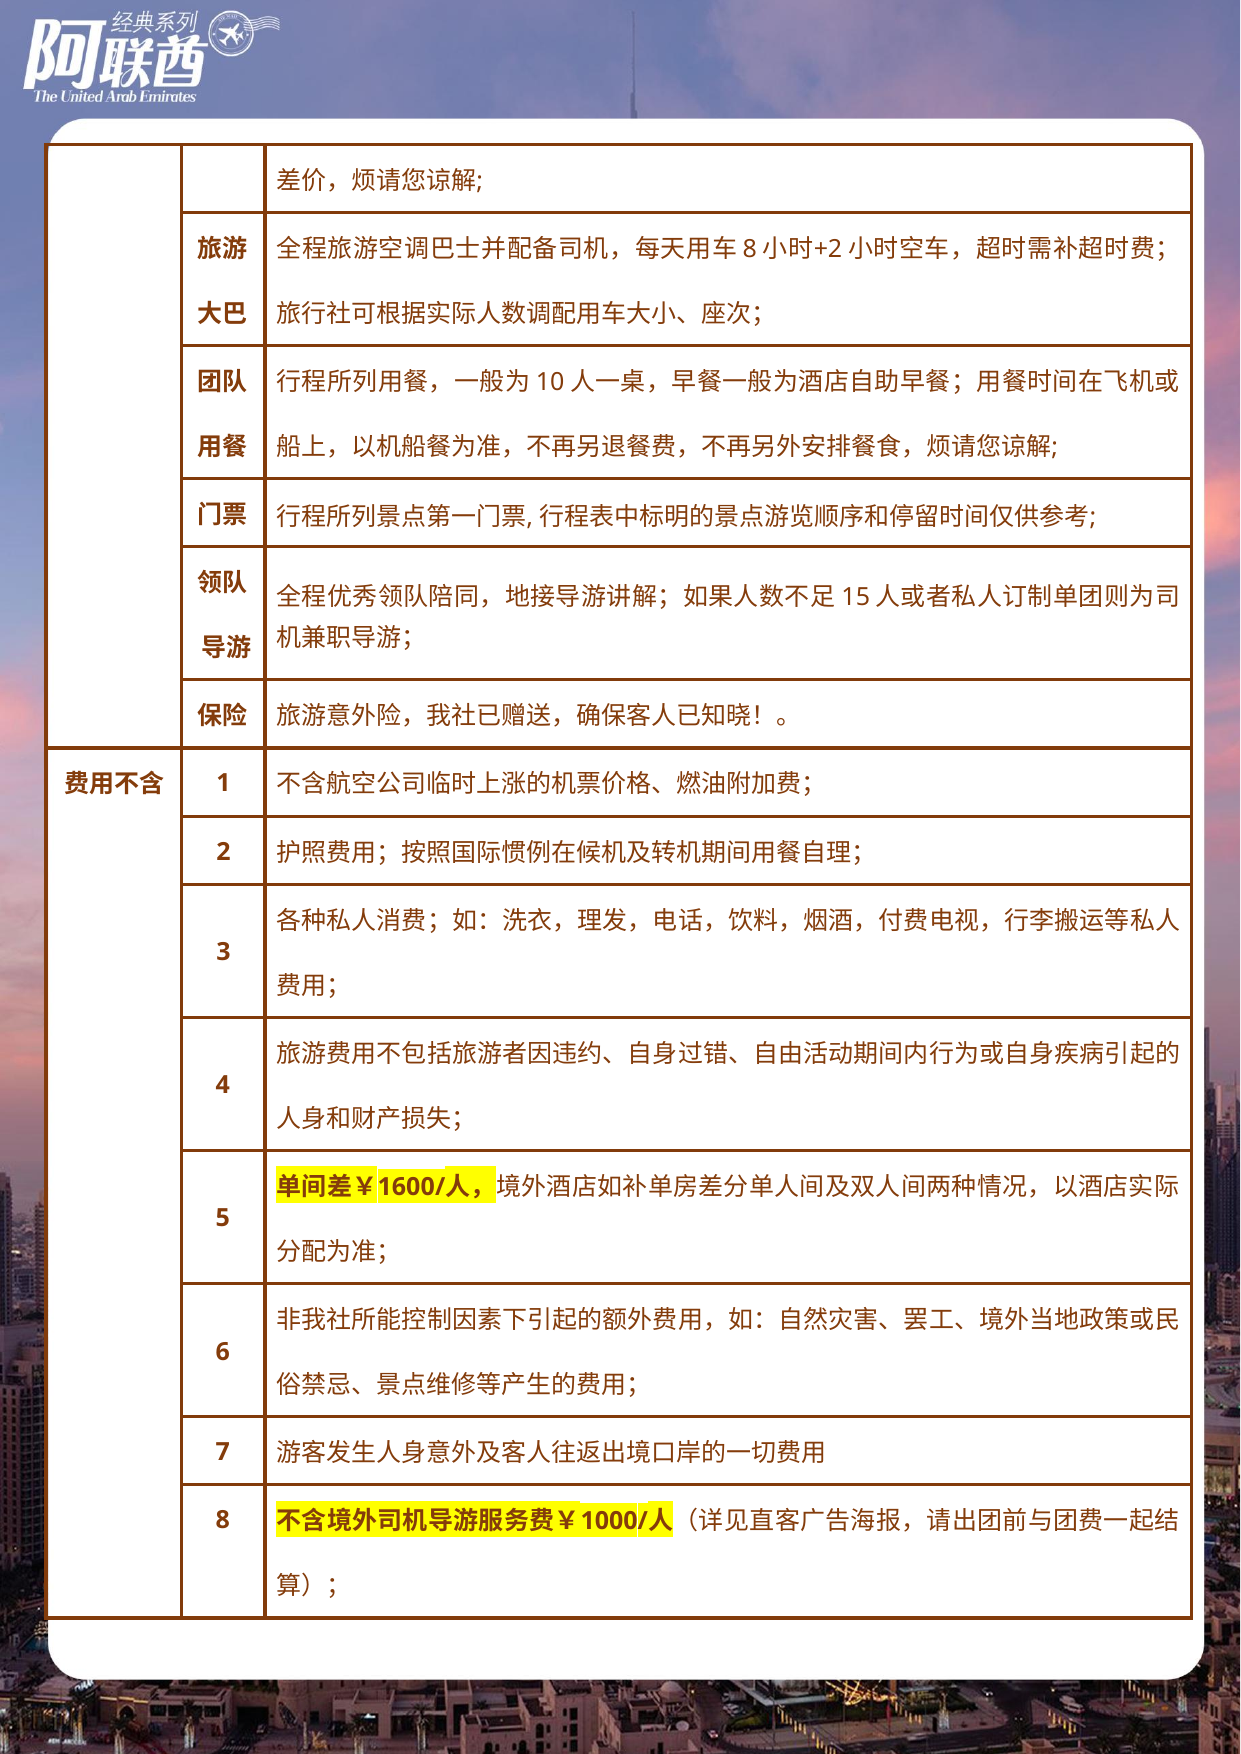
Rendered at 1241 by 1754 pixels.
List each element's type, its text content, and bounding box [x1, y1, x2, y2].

table_cell 8 [183, 1486, 263, 1616]
table_cell 费用不含 [48, 750, 180, 1616]
table_cell 旅游意外险，我社已赠送，确保客人已知晓！。 [267, 681, 1190, 746]
table_cell 行程所列用餐，一般为10人一桌，早餐一般为酒店自助早餐；用餐时间在飞机或船上，以机船餐为准，不再另退餐费，不再另外安排餐食，烦请您谅解; [267, 347, 1190, 477]
table_cell 2 [183, 818, 263, 883]
table_cell 3 [183, 886, 263, 1016]
table_cell 团队 用餐 [183, 347, 263, 477]
table_cell 6 [183, 1285, 263, 1415]
table_cell 非我社所能控制因素下引起的额外费用，如：自然灾害、罢工、境外当地政策或民俗禁忌、景点维修等产生的费用； [267, 1285, 1190, 1415]
table_cell 4 [183, 1019, 263, 1149]
table_cell 不含航空公司临时上涨的机票价格、燃油附加费； [267, 750, 1190, 814]
table_cell 各种私人消费；如：洗衣，理发，电话，饮料，烟酒，付费电视，行李搬运等私人费用； [267, 886, 1190, 1016]
table_cell 行程所列景点第一门票, 行程表中标明的景点游览顺序和停留时间仅供参考; [267, 480, 1190, 545]
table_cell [267, 146, 1190, 211]
picture [0, 0, 1241, 1754]
table_cell 7 [183, 1418, 263, 1483]
table_cell 门票 [183, 480, 263, 545]
table_cell 单间差￥1600/人，境外酒店如补单房差分单人间及双人间两种情况，以酒店实际分配为准； [267, 1152, 1190, 1282]
table_cell 旅游费用不包括旅游者因违约、自身过错、自由活动期间内行为或自身疾病引起的人身和财产损失； [267, 1019, 1190, 1149]
table_cell 护照费用；按照国际惯例在候机及转机期间用餐自理； [267, 818, 1190, 883]
table_cell 住宿 [183, 146, 263, 211]
table_cell 旅游 大巴 [183, 214, 263, 344]
table_cell 领队导游 [183, 548, 263, 678]
table_cell 1 [183, 750, 263, 814]
table_cell 全程旅游空调巴士并配备司机，每天用车8小时+2小时空车，超时需补超时费；旅行社可根据实际人数调配用车大小、座次； [267, 214, 1190, 344]
table_cell 保险 [183, 681, 263, 746]
table_cell 游客发生人身意外及客人往返出境口岸的一切费用 [267, 1418, 1190, 1483]
table_cell 全程优秀领队陪同，地接导游讲解；如果人数不足15人或者私人订制单团则为司机兼职导游； [267, 548, 1190, 678]
table_cell 5 [183, 1152, 263, 1282]
table_cell 不含境外司机导游服务费￥1000/人（详见直客广告海报，请出团前与团费一起结算）； [267, 1486, 1190, 1616]
